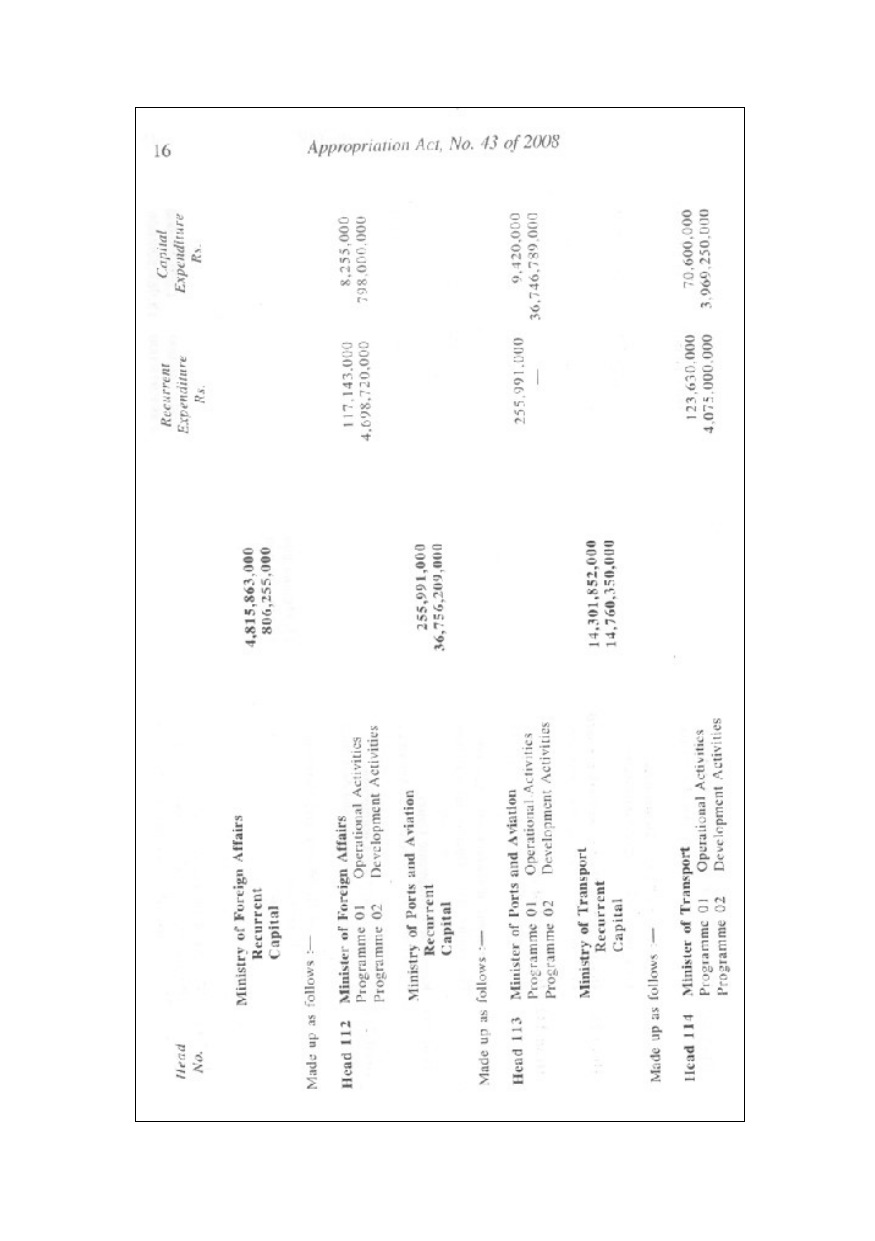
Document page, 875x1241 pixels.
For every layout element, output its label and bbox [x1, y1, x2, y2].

picture [136, 108, 744, 1121]
